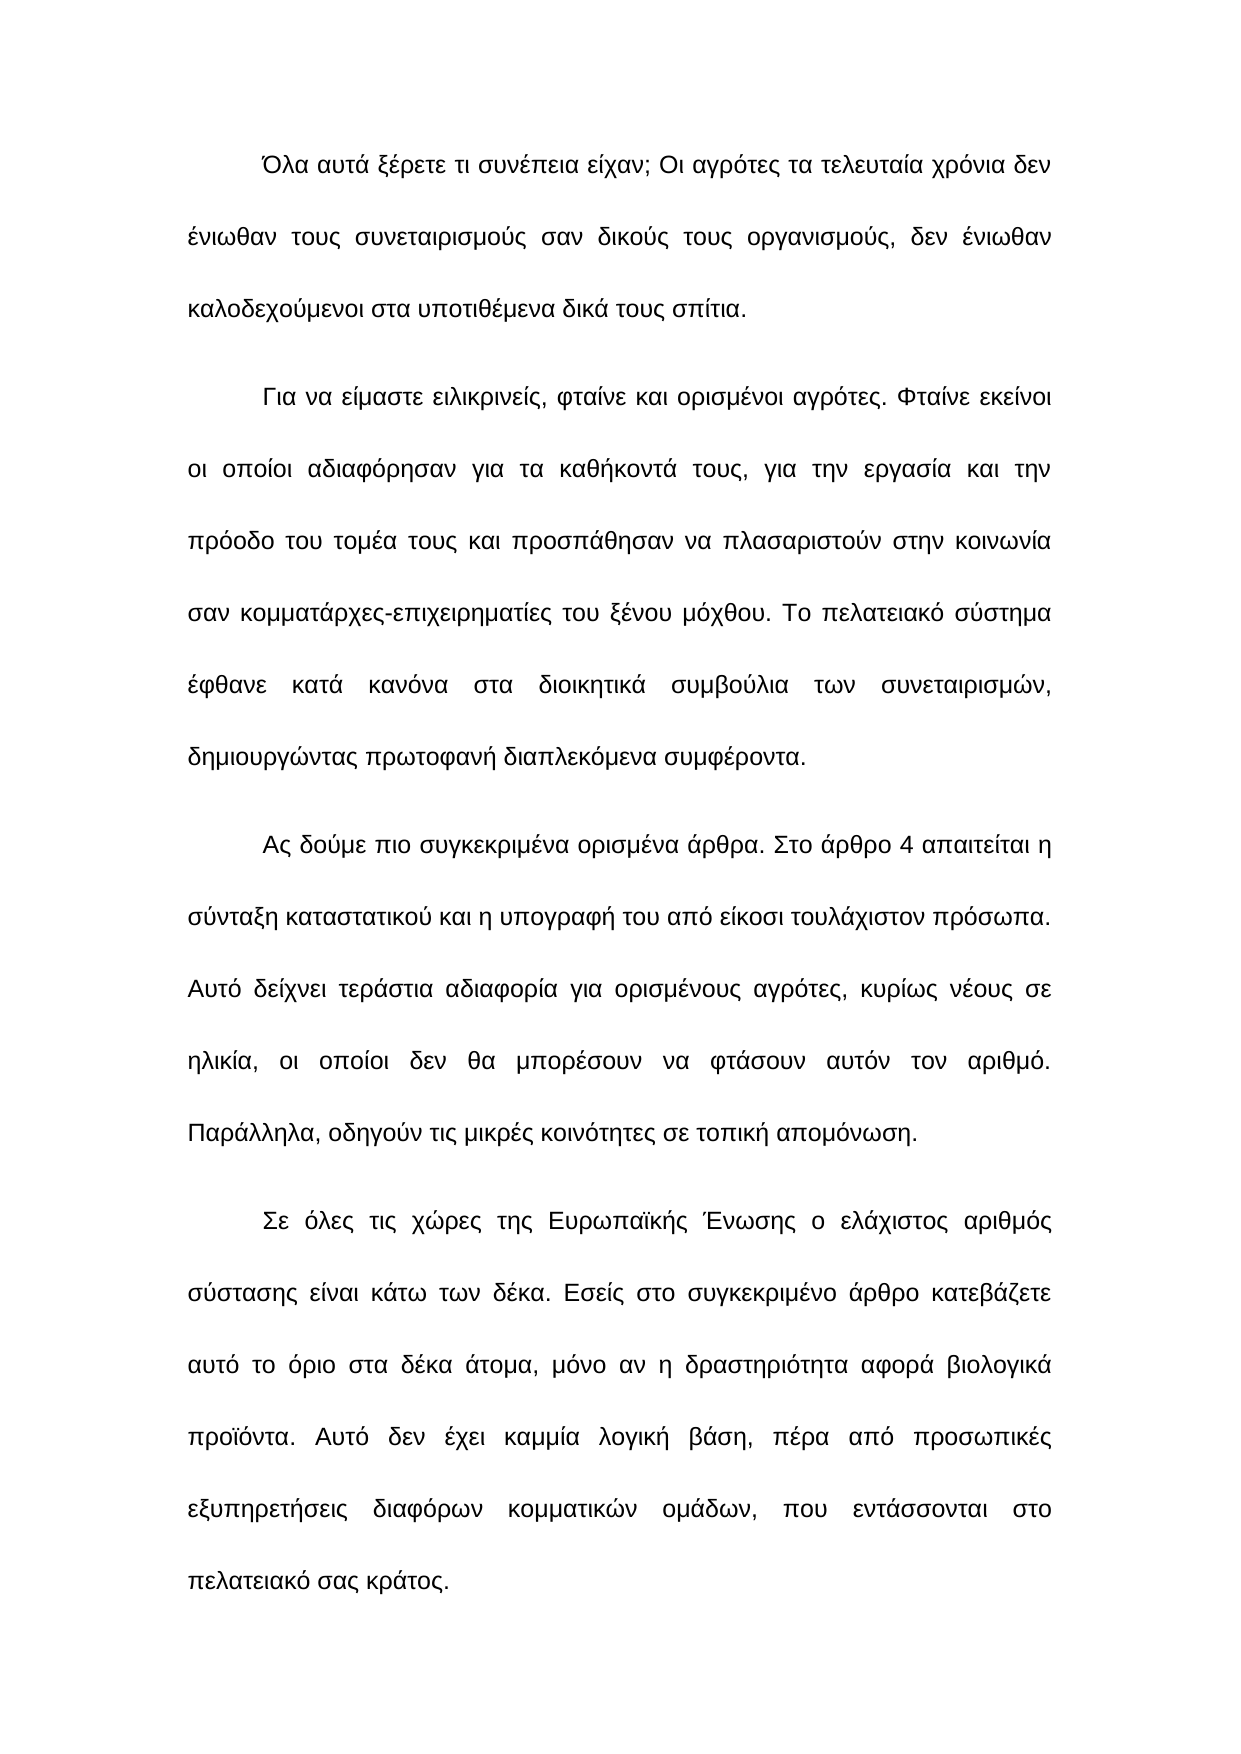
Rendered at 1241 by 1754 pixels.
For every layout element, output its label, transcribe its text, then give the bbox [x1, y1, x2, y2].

text Ας δούμε πιο συγκεκριμένα ορισμένα άρθρα. Στο άρθρο 4 απαιτείται η σύνταξη καταστατικού και η υπογραφή του από είκοσι τουλάχιστον πρόσωπα. Αυτό δείχνει τεράστια αδιαφορία για ορισμένους αγρότες, κυρίως νέους σε ηλικία, οι οποίοι δεν θα μπορέσουν να φτάσουν αυτόν τον αριθμό. Παράλληλα, οδηγούν τις μικρές κοινότητες σε τοπική απομόνωση. [187, 830, 1053, 1146]
text Όλα αυτά ξέρετε τι συνέπεια είχαν; Οι αγρότες τα τελευταία χρόνια δεν ένιωθαν τους συνεταιρισμούς σαν δικούς τους οργανισμούς, δεν ένιωθαν καλοδεχούμενοι στα υποτιθέμενα δικά τους σπίτια. [187, 150, 1053, 322]
text Σε όλες τις χώρες της Ευρωπαϊκής Ένωσης ο ελάχιστος αριθμός σύστασης είναι κάτω των δέκα. Εσείς στο συγκεκριμένο άρθρο κατεβάζετε αυτό το όριο στα δέκα άτομα, μόνο αν η δραστηριότητα αφορά βιολογικά προϊόντα. Αυτό δεν έχει καμμία λογική βάση, πέρα από προσωπικές εξυπηρετήσεις διαφόρων κομματικών ομάδων, που εντάσσονται στο πελατειακό σας κράτος. [187, 1206, 1053, 1594]
text Για να είμαστε ειλικρινείς, φταίνε και ορισμένοι αγρότες. Φταίνε εκείνοι οι οποίοι αδιαφόρησαν για τα καθήκοντά τους, για την εργασία και την πρόοδο του τομέα τους και προσπάθησαν να πλασαριστούν στην κοινωνία σαν κομματάρχες-επιχειρηματίες του ξένου μόχθου. Το πελατειακό σύστημα έφθανε κατά κανόνα στα διοικητικά συμβούλια των συνεταιρισμών, δημιουργώντας πρωτοφανή διαπλεκόμενα συμφέροντα. [187, 382, 1053, 770]
